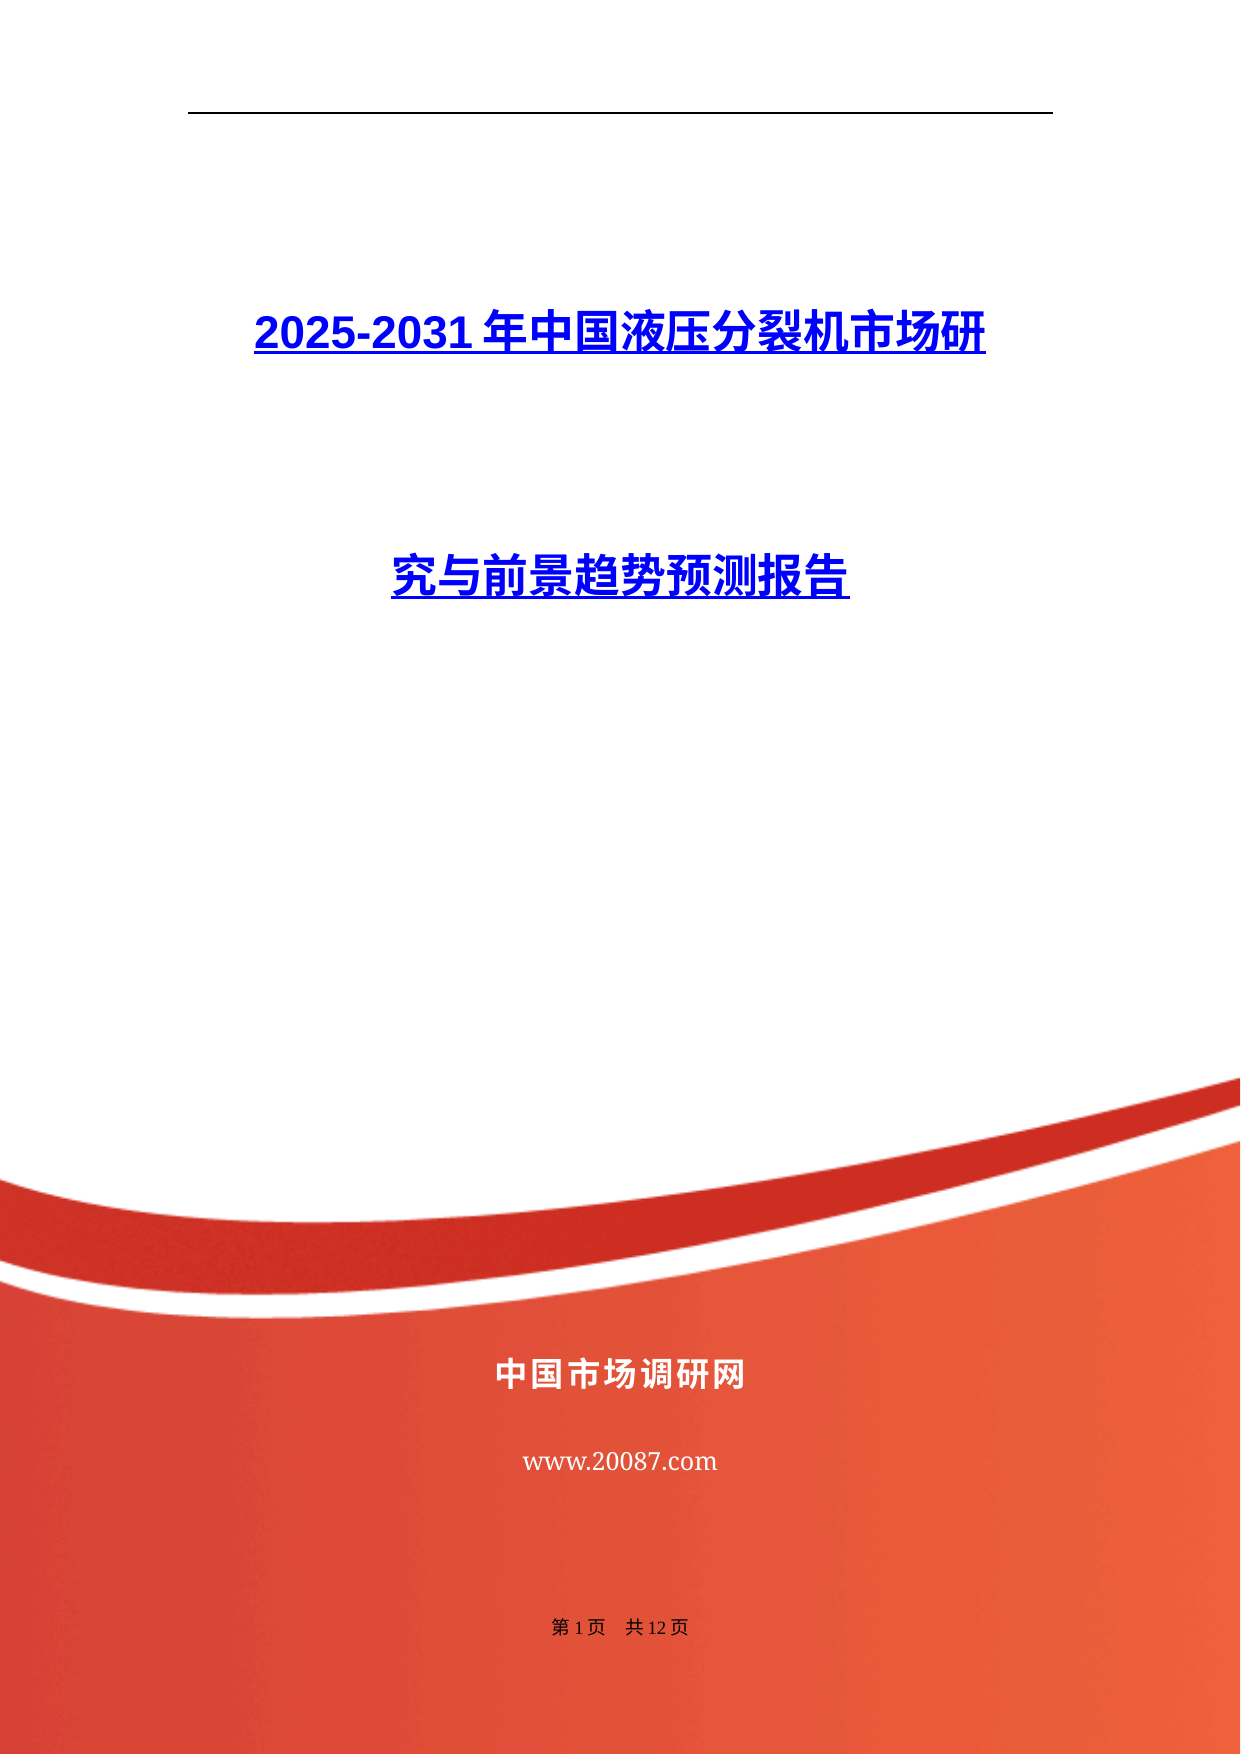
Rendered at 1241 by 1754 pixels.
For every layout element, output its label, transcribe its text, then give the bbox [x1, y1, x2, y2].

subtitle 中国市场调研网 [187, 1339, 1053, 1404]
table_header 2025-2031年中国液压分裂机市场研究与前景趋势预测报告 [188, 207, 1053, 773]
picture [0, 1006, 1241, 1754]
text www.20087.com [187, 1428, 1053, 1493]
